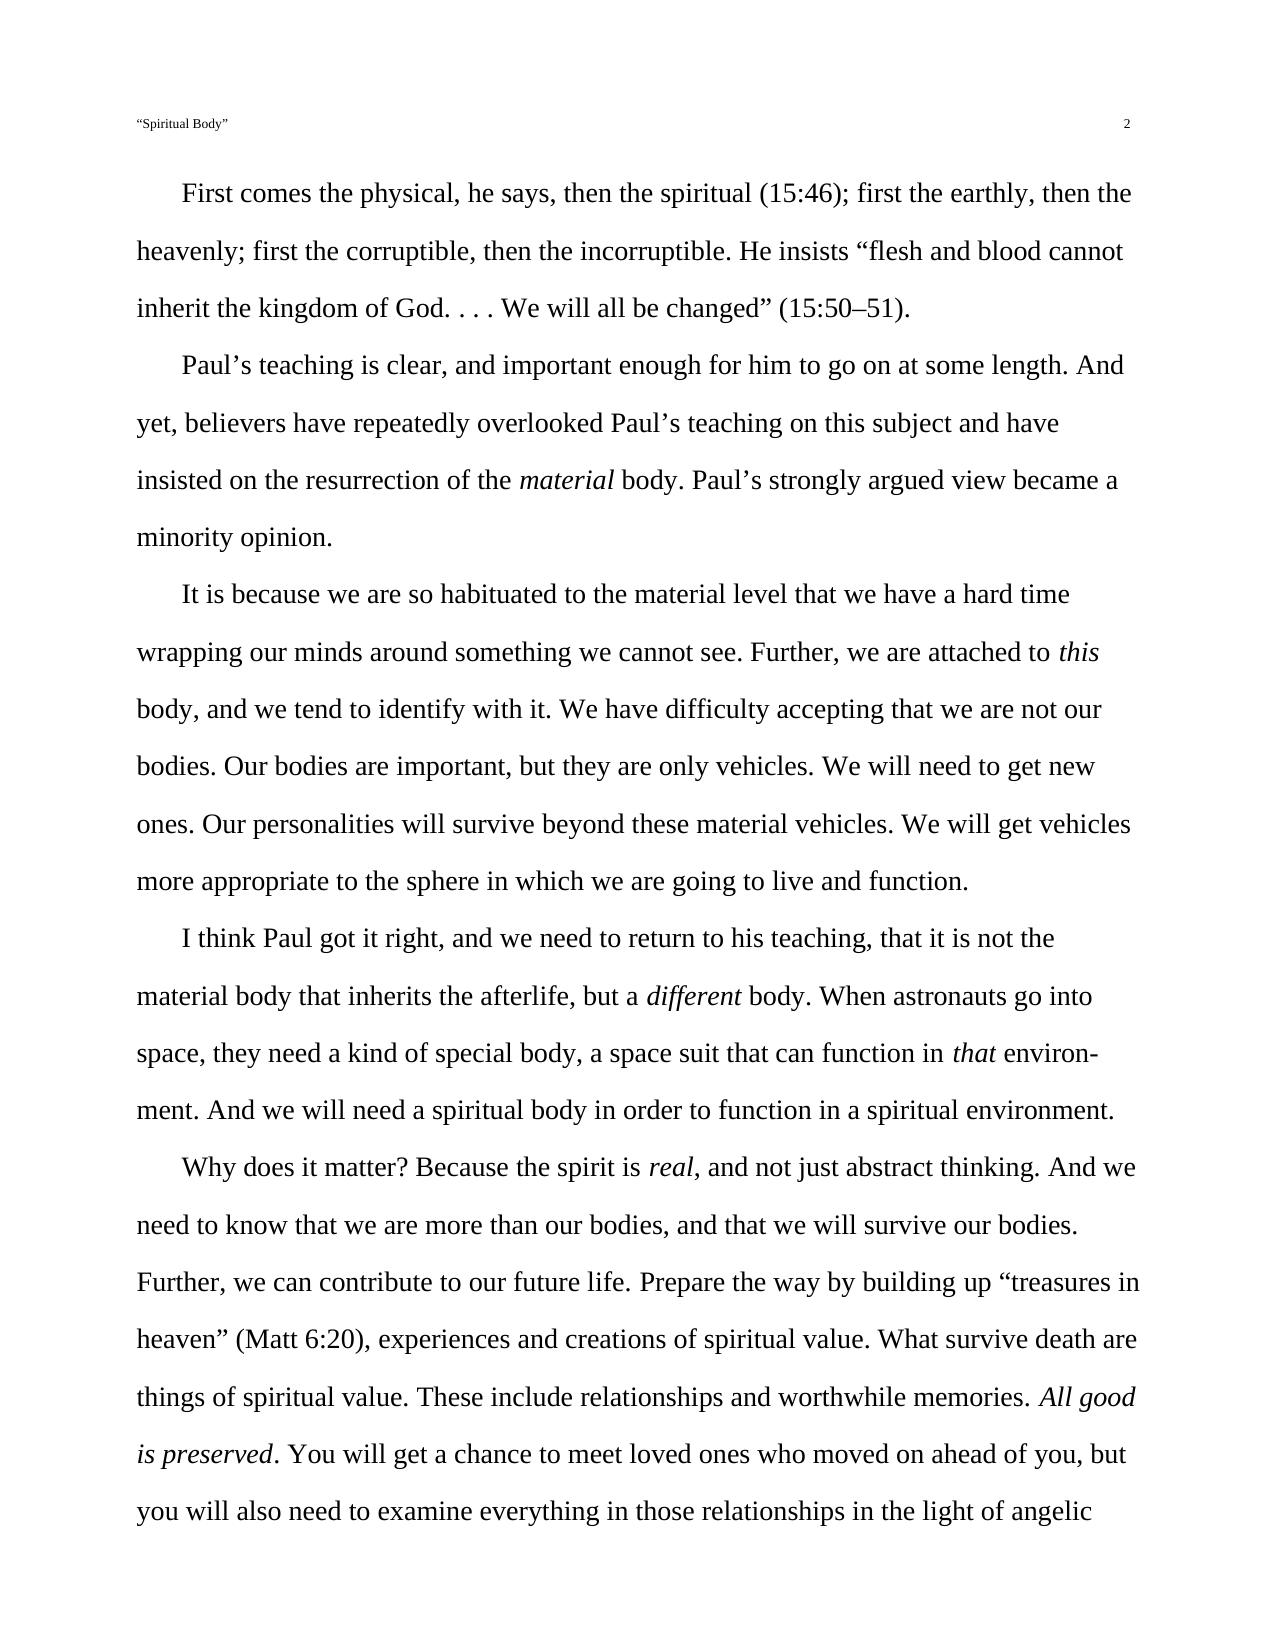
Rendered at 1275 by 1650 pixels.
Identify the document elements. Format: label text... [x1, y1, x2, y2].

text First comes the physical, he says, then the spiritual (15:46); first the earthly, then the heavenly; first the corruptible, then the incorruptible. He insists “flesh and blood cannot inherit the kingdom of God. . . . We will all be changed” (15:50–51). [136, 177, 1141, 323]
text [136, 1151, 1141, 1527]
text I think Paul got it right, and we need to return to his teaching, that it is not the material body that inherits the afterlife, but a different body. When astronauts go into space, they need a kind of special body, a space suit that can function in that environment. And we will need a spiritual body in order to function in a spiritual environment. [136, 921, 1141, 1126]
text It is because we are so habituated to the material level that we have a hard time wrapping our minds around something we cannot see. Further, we are attached to this body, and we tend to identify with it. We have difficulty accepting that we are not our bodies. Our bodies are important, but they are only vehicles. We will need to get new ones. Our personalities will survive beyond these material vehicles. We will get vehicles more appropriate to the sphere in which we are going to live and function. [136, 578, 1141, 896]
text Paul’s teaching is clear, and important enough for him to go on at some length. And yet, believers have repeatedly overlooked Paul’s teaching on this subject and have insisted on the resurrection of the material body. Paul’s strongly argued view became a minority opinion. [136, 348, 1141, 553]
